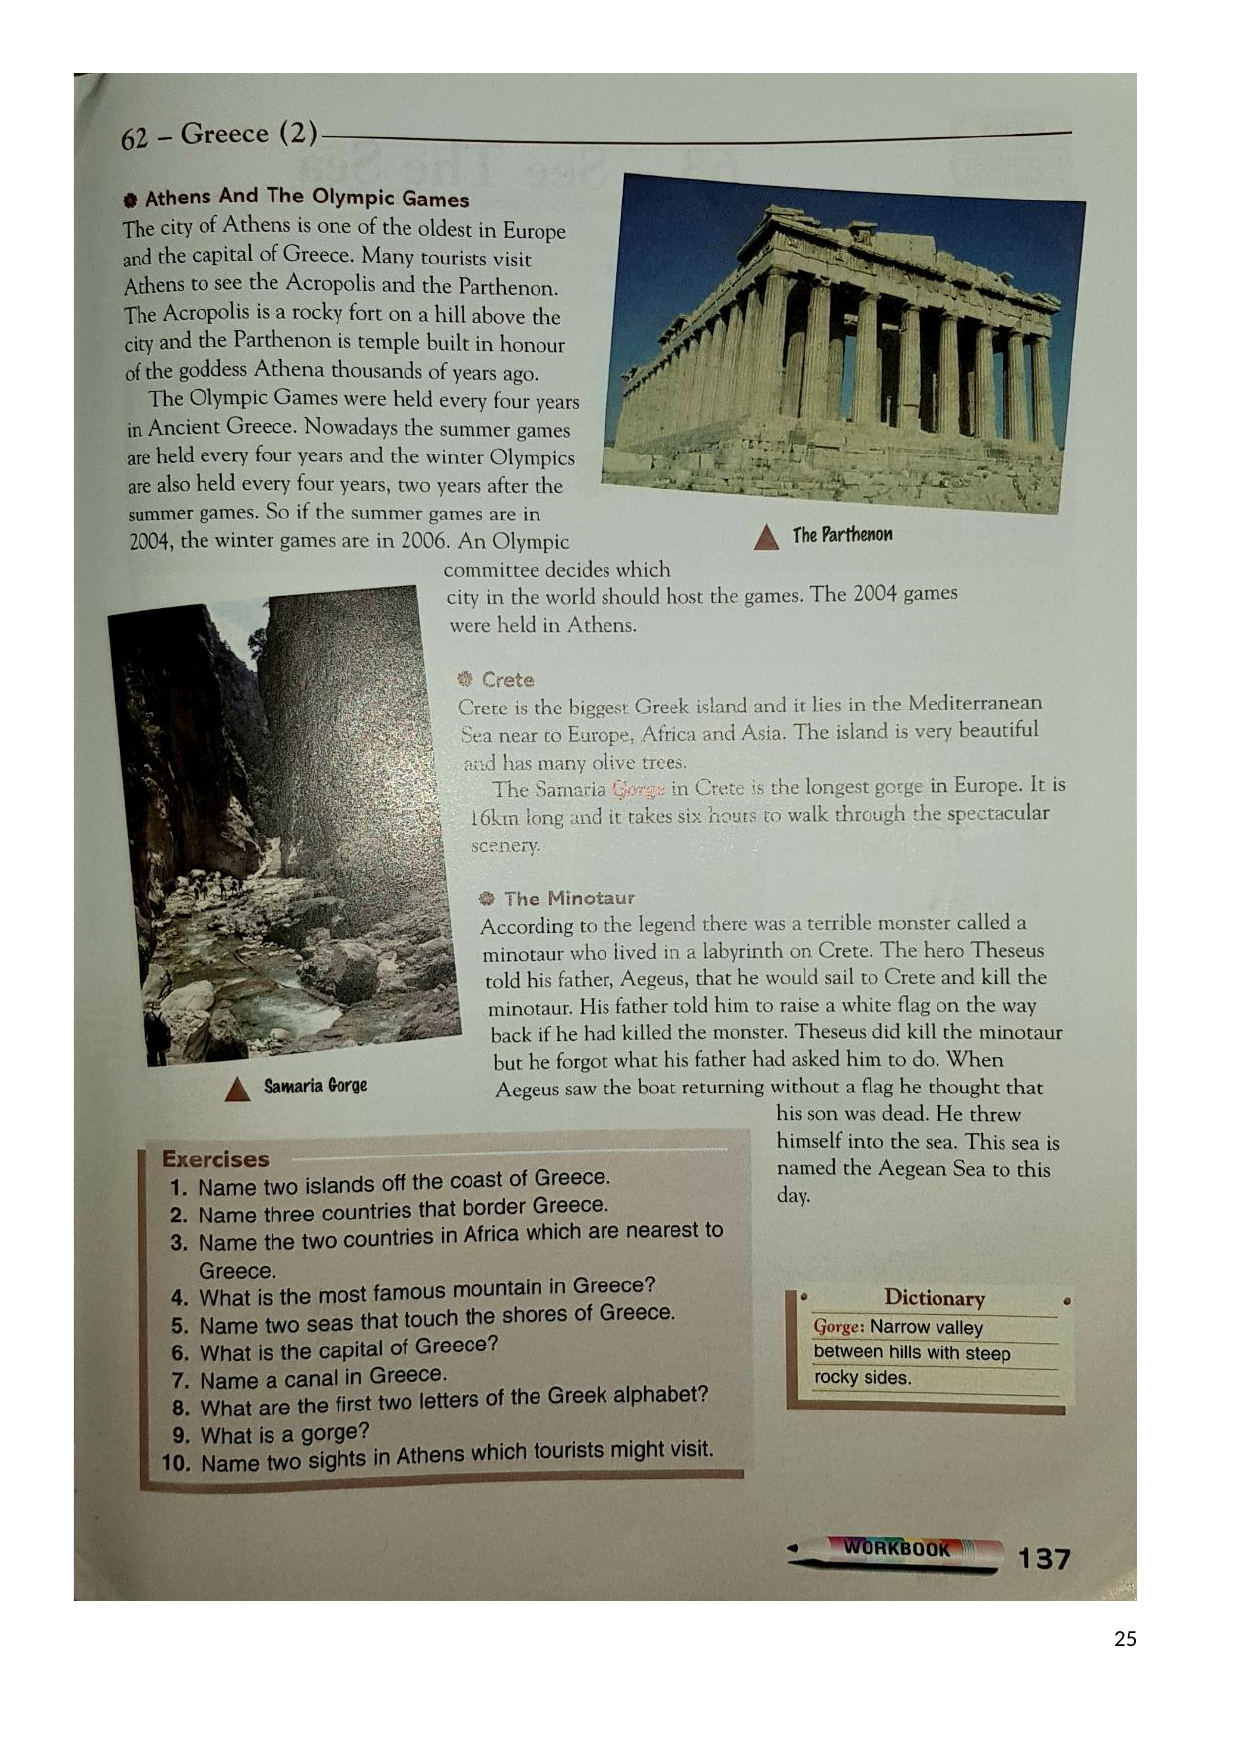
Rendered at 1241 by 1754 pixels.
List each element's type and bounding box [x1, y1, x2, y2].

picture [73, 73, 1137, 1601]
